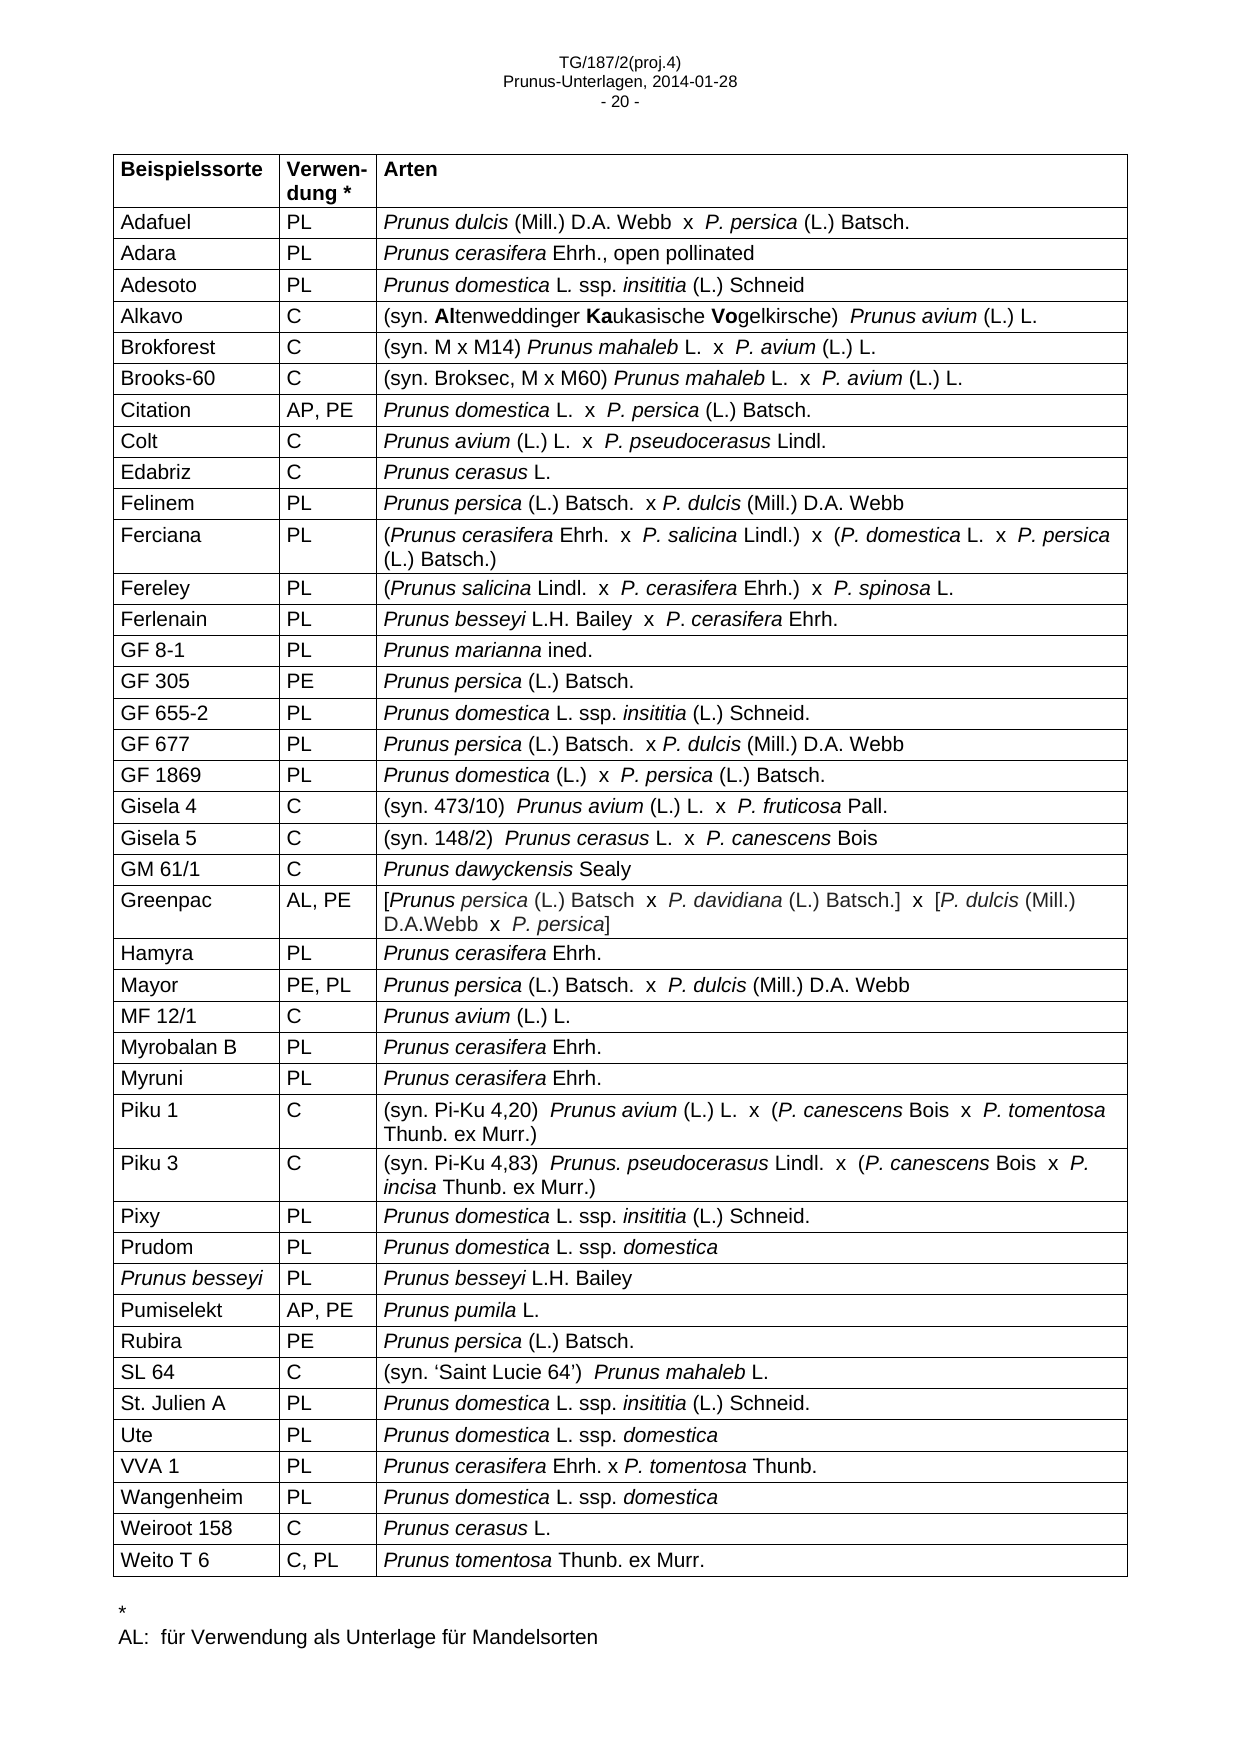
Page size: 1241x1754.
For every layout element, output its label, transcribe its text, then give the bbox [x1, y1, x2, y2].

table_cell GF 677 [114, 730, 279, 760]
table_cell PL [280, 1264, 376, 1294]
table_cell Prunus avium (L.) L. [377, 1002, 1127, 1032]
table_cell (syn. Pi-Ku 4,83) Prunus. pseudocerasus Lindl. x (P. canescens Bois x P. incisa Thunb. ex Murr.) [377, 1149, 1127, 1201]
table_cell Prunus cerasifera Ehrh., open pollinated [377, 239, 1127, 269]
table_cell Adafuel [114, 208, 279, 238]
table_cell PL [280, 939, 376, 969]
table_header Verwen-dung * [280, 155, 376, 207]
table_cell Prudom [114, 1233, 279, 1263]
table_cell PE [280, 1327, 376, 1357]
table_cell C [280, 1002, 376, 1032]
table_cell [Prunus persica (L.) Batsch x P. davidiana (L.) Batsch.] x [P. dulcis (Mill.) D.A.Webb x P. persica] [377, 886, 1127, 938]
table_cell PL [280, 1452, 376, 1482]
table_cell C [280, 302, 376, 332]
table_cell (Prunus salicina Lindl. x P. cerasifera Ehrh.) x P. spinosa L. [377, 574, 1127, 604]
table_cell Adesoto [114, 270, 279, 301]
table_cell Mayor [114, 970, 279, 1001]
table_cell Prunus cerasifera Ehrh. [377, 1033, 1127, 1063]
table_cell C [280, 792, 376, 822]
table_cell PL [280, 270, 376, 301]
table_cell Prunus persica (L.) Batsch. [377, 1327, 1127, 1357]
table_cell PL [280, 636, 376, 666]
table_cell (syn. 148/2) Prunus cerasus L. x P. canescens Bois [377, 824, 1127, 854]
table_cell (syn. 473/10) Prunus avium (L.) L. x P. fruticosa Pall. [377, 792, 1127, 822]
table_cell Prunus persica (L.) Batsch. x P. dulcis (Mill.) D.A. Webb [377, 730, 1127, 760]
table_cell C [280, 1095, 376, 1147]
table_cell Myruni [114, 1064, 279, 1094]
table_cell PL [280, 208, 376, 238]
table_cell Prunus domestica L. ssp. insititia (L.) Schneid. [377, 699, 1127, 729]
table_cell Ute [114, 1420, 279, 1451]
table_cell PL [280, 574, 376, 604]
table_cell Greenpac [114, 886, 279, 938]
table_cell Piku 1 [114, 1095, 279, 1147]
table_cell (syn. Broksec, M x M60) Prunus mahaleb L. x P. avium (L.) L. [377, 364, 1127, 394]
table_cell C [280, 364, 376, 394]
table_cell Prunus persica (L.) Batsch. [377, 667, 1127, 697]
table_cell Prunus avium (L.) L. x P. pseudocerasus Lindl. [377, 427, 1127, 457]
table_cell Prunus domestica L. ssp. domestica [377, 1420, 1127, 1451]
table_cell AP, PE [280, 1295, 376, 1326]
table_cell PL [280, 761, 376, 791]
table_cell VVA 1 [114, 1452, 279, 1482]
table_cell Hamyra [114, 939, 279, 969]
table_cell PL [280, 489, 376, 519]
table_cell Wangenheim [114, 1483, 279, 1513]
table_cell Prunus cerasifera Ehrh. [377, 939, 1127, 969]
table_cell PL [280, 1064, 376, 1094]
table_cell C [280, 458, 376, 488]
table_cell Prunus domestica L. ssp. domestica [377, 1483, 1127, 1513]
table_cell Prunus cerasus L. [377, 1514, 1127, 1544]
table_cell Weito T 6 [114, 1545, 279, 1576]
table_cell PL [280, 730, 376, 760]
table_cell (syn. M x M14) Prunus mahaleb L. x P. avium (L.) L. [377, 333, 1127, 363]
table_cell Prunus besseyi [114, 1264, 279, 1294]
text AL: für Verwendung als Unterlage für Mandelsorten [118, 1624, 1122, 1648]
table_cell C [280, 824, 376, 854]
table_cell PL [280, 239, 376, 269]
table_cell PE [280, 667, 376, 697]
table_cell Prunus persica (L.) Batsch. x P. dulcis (Mill.) D.A. Webb [377, 970, 1127, 1001]
table_cell Myrobalan B [114, 1033, 279, 1063]
table_cell Citation [114, 395, 279, 426]
table_cell AP, PE [280, 395, 376, 426]
table_cell (syn. ‘Saint Lucie 64’) Prunus mahaleb L. [377, 1358, 1127, 1388]
table_cell C [280, 333, 376, 363]
table_cell Prunus besseyi L.H. Bailey x P. cerasifera Ehrh. [377, 605, 1127, 635]
table_cell Prunus domestica L. ssp. insititia (L.) Schneid [377, 270, 1127, 301]
table_cell Gisela 5 [114, 824, 279, 854]
table_cell Prunus cerasifera Ehrh. [377, 1064, 1127, 1094]
table_cell Prunus domestica L. ssp. insititia (L.) Schneid. [377, 1202, 1127, 1232]
table_cell Adara [114, 239, 279, 269]
table_cell GF 305 [114, 667, 279, 697]
table_cell Prunus tomentosa Thunb. ex Murr. [377, 1545, 1127, 1576]
table_cell PL [280, 520, 376, 572]
table_cell Pumiselekt [114, 1295, 279, 1326]
table_cell AL, PE [280, 886, 376, 938]
table_cell C, PL [280, 1545, 376, 1576]
table_cell Prunus domestica L. x P. persica (L.) Batsch. [377, 395, 1127, 426]
table_cell Prunus marianna ined. [377, 636, 1127, 666]
table_cell PL [280, 1420, 376, 1451]
table_cell (Prunus cerasifera Ehrh. x P. salicina Lindl.) x (P. domestica L. x P. persica (L.) Batsch.) [377, 520, 1127, 572]
table_cell PL [280, 1483, 376, 1513]
table_cell Edabriz [114, 458, 279, 488]
table_cell PL [280, 1233, 376, 1263]
table_cell PL [280, 1033, 376, 1063]
table_cell Colt [114, 427, 279, 457]
table_cell Prunus cerasus L. [377, 458, 1127, 488]
table_cell Prunus domestica L. ssp. insititia (L.) Schneid. [377, 1389, 1127, 1419]
table_cell C [280, 427, 376, 457]
table_cell Gisela 4 [114, 792, 279, 822]
table_cell Rubira [114, 1327, 279, 1357]
table_cell C [280, 1514, 376, 1544]
table_cell (syn. Pi-Ku 4,20) Prunus avium (L.) L. x (P. canescens Bois x P. tomentosa Thunb. ex Murr.) [377, 1095, 1127, 1147]
table_cell (syn. Altenweddinger Kaukasische Vogelkirsche) Prunus avium (L.) L. [377, 302, 1127, 332]
table_cell Fereley [114, 574, 279, 604]
table_cell GF 655-2 [114, 699, 279, 729]
table_cell Prunus dawyckensis Sealy [377, 855, 1127, 885]
table_cell Felinem [114, 489, 279, 519]
table_cell Prunus domestica L. ssp. domestica [377, 1233, 1127, 1263]
table_cell C [280, 855, 376, 885]
table_cell PL [280, 1389, 376, 1419]
table_cell GM 61/1 [114, 855, 279, 885]
table_cell St. Julien A [114, 1389, 279, 1419]
table_cell PL [280, 1202, 376, 1232]
table_cell SL 64 [114, 1358, 279, 1388]
table_cell Prunus domestica (L.) x P. persica (L.) Batsch. [377, 761, 1127, 791]
table_cell PL [280, 605, 376, 635]
table_header Arten [377, 155, 1127, 207]
table_cell C [280, 1149, 376, 1201]
table_cell GF 8-1 [114, 636, 279, 666]
table_cell Prunus pumila L. [377, 1295, 1127, 1326]
table_cell Weiroot 158 [114, 1514, 279, 1544]
table_cell Brooks-60 [114, 364, 279, 394]
table_cell Ferciana [114, 520, 279, 572]
table_cell PL [280, 699, 376, 729]
table_cell Prunus cerasifera Ehrh. x P. tomentosa Thunb. [377, 1452, 1127, 1482]
table_cell Pixy [114, 1202, 279, 1232]
table_cell GF 1869 [114, 761, 279, 791]
table_cell Prunus dulcis (Mill.) D.A. Webb x P. persica (L.) Batsch. [377, 208, 1127, 238]
table_cell MF 12/1 [114, 1002, 279, 1032]
table_cell Prunus besseyi L.H. Bailey [377, 1264, 1127, 1294]
table_cell Alkavo [114, 302, 279, 332]
text * [118, 1601, 1122, 1624]
table_cell Piku 3 [114, 1149, 279, 1201]
table_cell Prunus persica (L.) Batsch. x P. dulcis (Mill.) D.A. Webb [377, 489, 1127, 519]
table_cell Brokforest [114, 333, 279, 363]
table_cell C [280, 1358, 376, 1388]
table_cell PE, PL [280, 970, 376, 1001]
table_cell Ferlenain [114, 605, 279, 635]
table_header Beispielssorte [114, 155, 279, 207]
